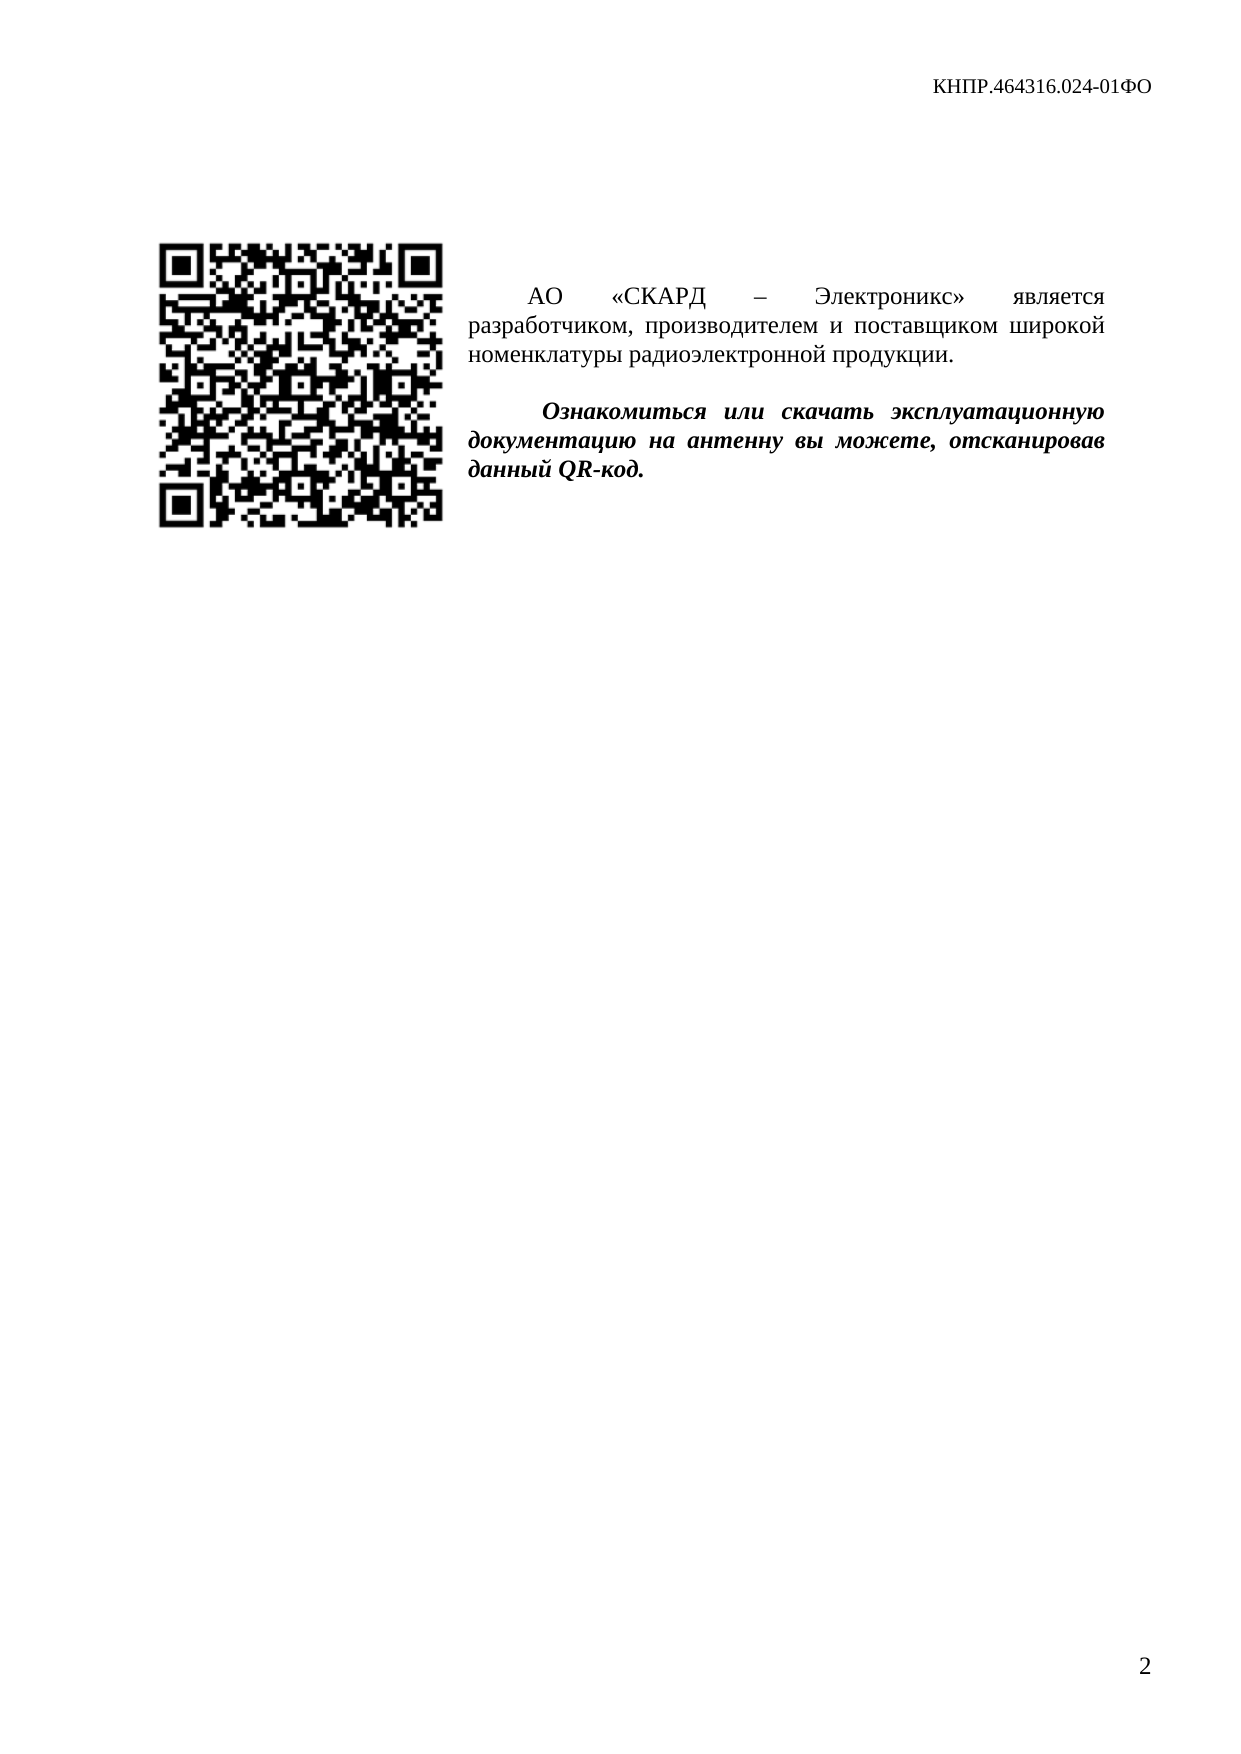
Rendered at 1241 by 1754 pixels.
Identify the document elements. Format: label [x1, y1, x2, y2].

picture [147, 232, 455, 540]
